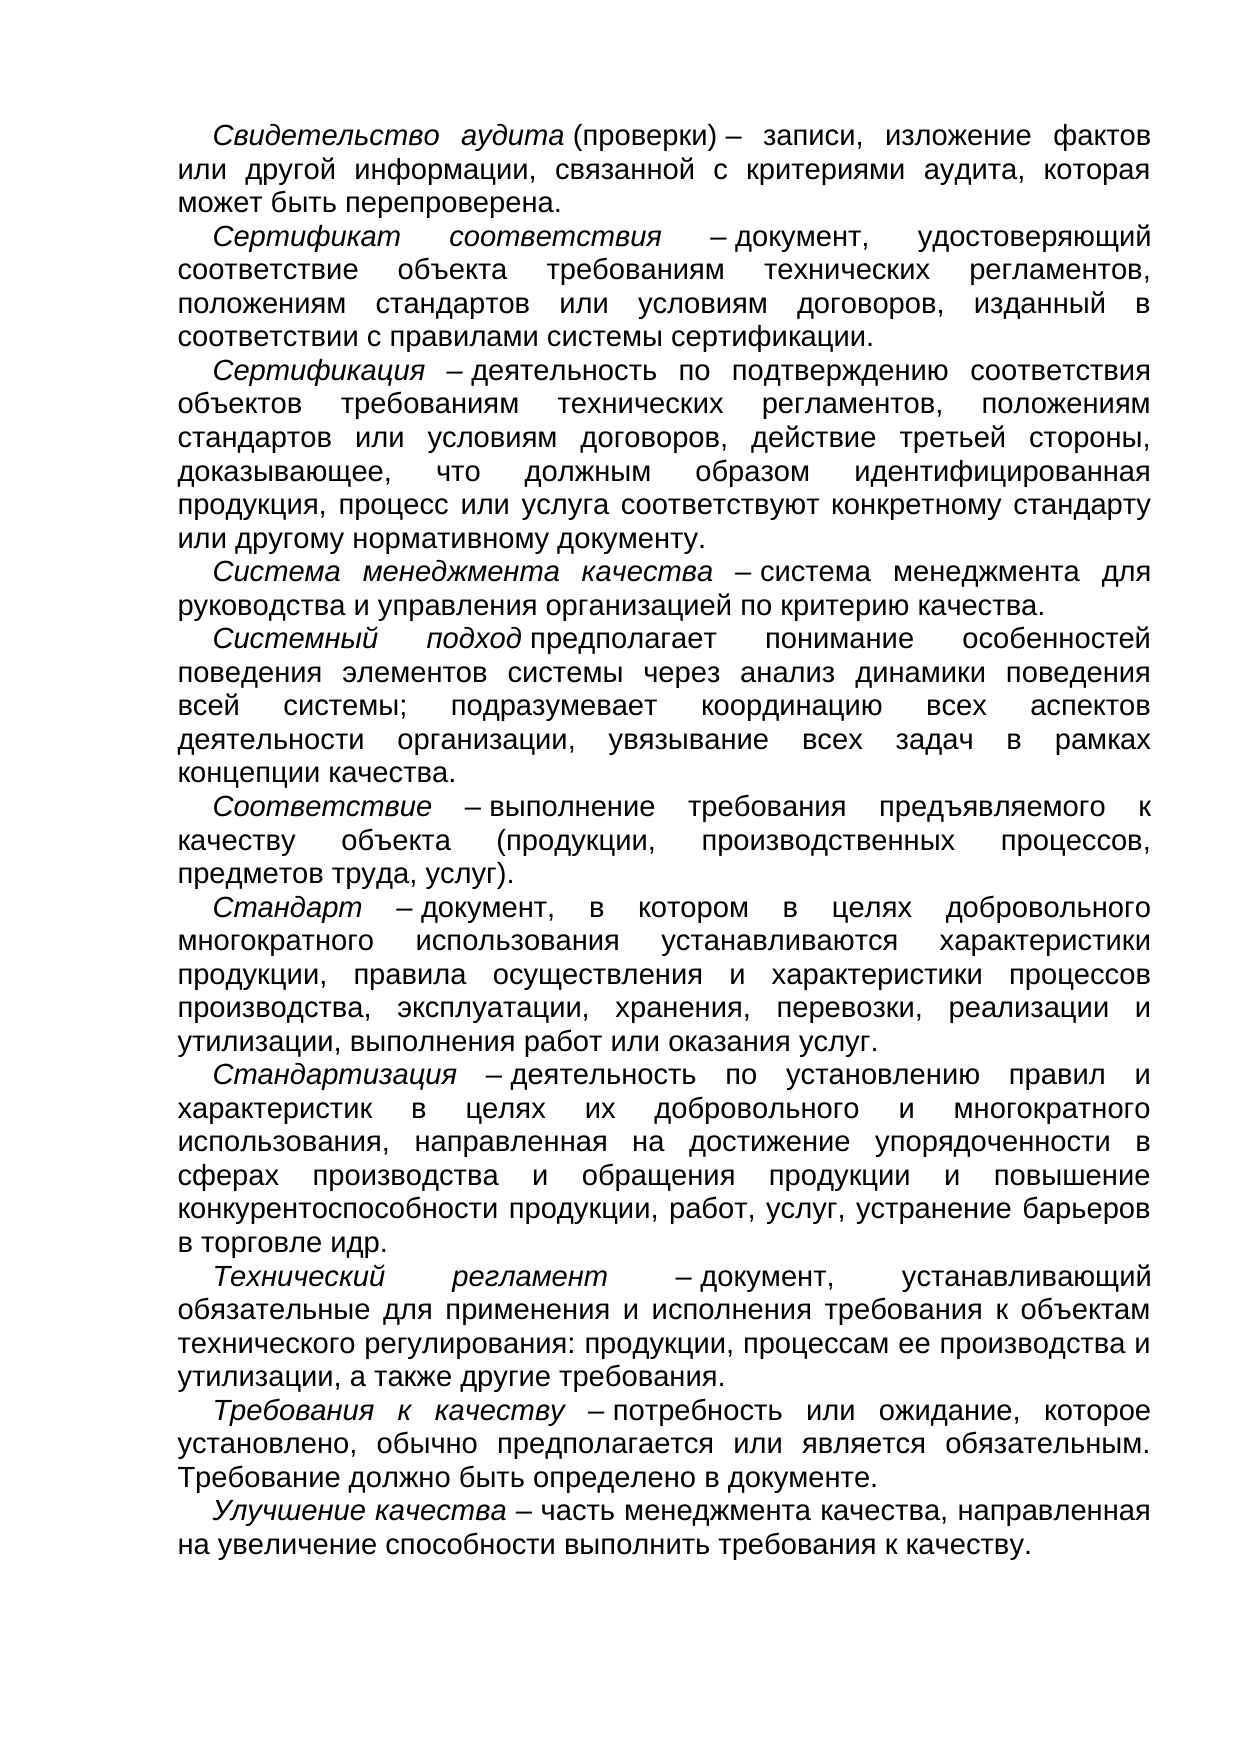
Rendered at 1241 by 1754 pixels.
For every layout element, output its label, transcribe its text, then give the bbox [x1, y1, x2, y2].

text Системный подход предполагает понимание особенностей поведения элементов системы через анализ динамики поведения всей системы; подразумевает координацию всех аспектов деятельности организации, увязывание всех задач в рамках концепции качества. [177, 621, 1152, 789]
text Соответствие – выполнение требования предъявляемого к качеству объекта (продукции, производственных процессов, предметов труда, услуг). [177, 789, 1152, 889]
text Система менеджмента качества – система менеджмента для руководства и управления организацией по критерию качества. [177, 554, 1152, 621]
text Технический регламент – документ, устанавливающий обязательные для применения и исполнения требования к объектам технического регулирования: продукции, процессам ее производства и утилизации, а также другие требования. [177, 1258, 1152, 1393]
text Стандарт – документ, в котором в целях добровольного многократного использования устанавливаются характеристики продукции, правила осуществления и характеристики процессов производства, эксплуатации, хранения, перевозки, реализации и утилизации, выполнения работ или оказания услуг. [177, 889, 1152, 1057]
text Сертификат соответствия – документ, удостоверяющий соответствие объекта требованиям технических регламентов, положениям стандартов или условиям договоров, изданный в соответствии с правилами системы сертификации. [177, 219, 1152, 353]
text Улучшение качества – часть менеджмента качества, направленная на увеличение способности выполнить требования к качеству. [177, 1493, 1152, 1560]
text Стандартизация – деятельность по установлению правил и характеристик в целях их добровольного и многократного использования, направленная на достижение упорядоченности в сферах производства и обращения продукции и повышение конкурентоспособности продукции, работ, услуг, устранение барьеров в торговле идр. [177, 1057, 1152, 1258]
text Сертификация – деятельность по подтверждению соответствия объектов требованиям технических регламентов, положениям стандартов или условиям договоров, действие третьей стороны, доказывающее, что должным образом идентифицированная продукция, процесс или услуга соответствуют конкретному стандарту или другому нормативному документу. [177, 353, 1152, 554]
text Свидетельство аудита (проверки) – записи, изложение фактов или другой информации, связанной с критериями аудита, которая может быть перепроверена. [177, 118, 1152, 219]
text Требования к качеству – потребность или ожидание, которое установлено, обычно предполагается или является обязательным. Требование должно быть определено в документе. [177, 1393, 1152, 1493]
